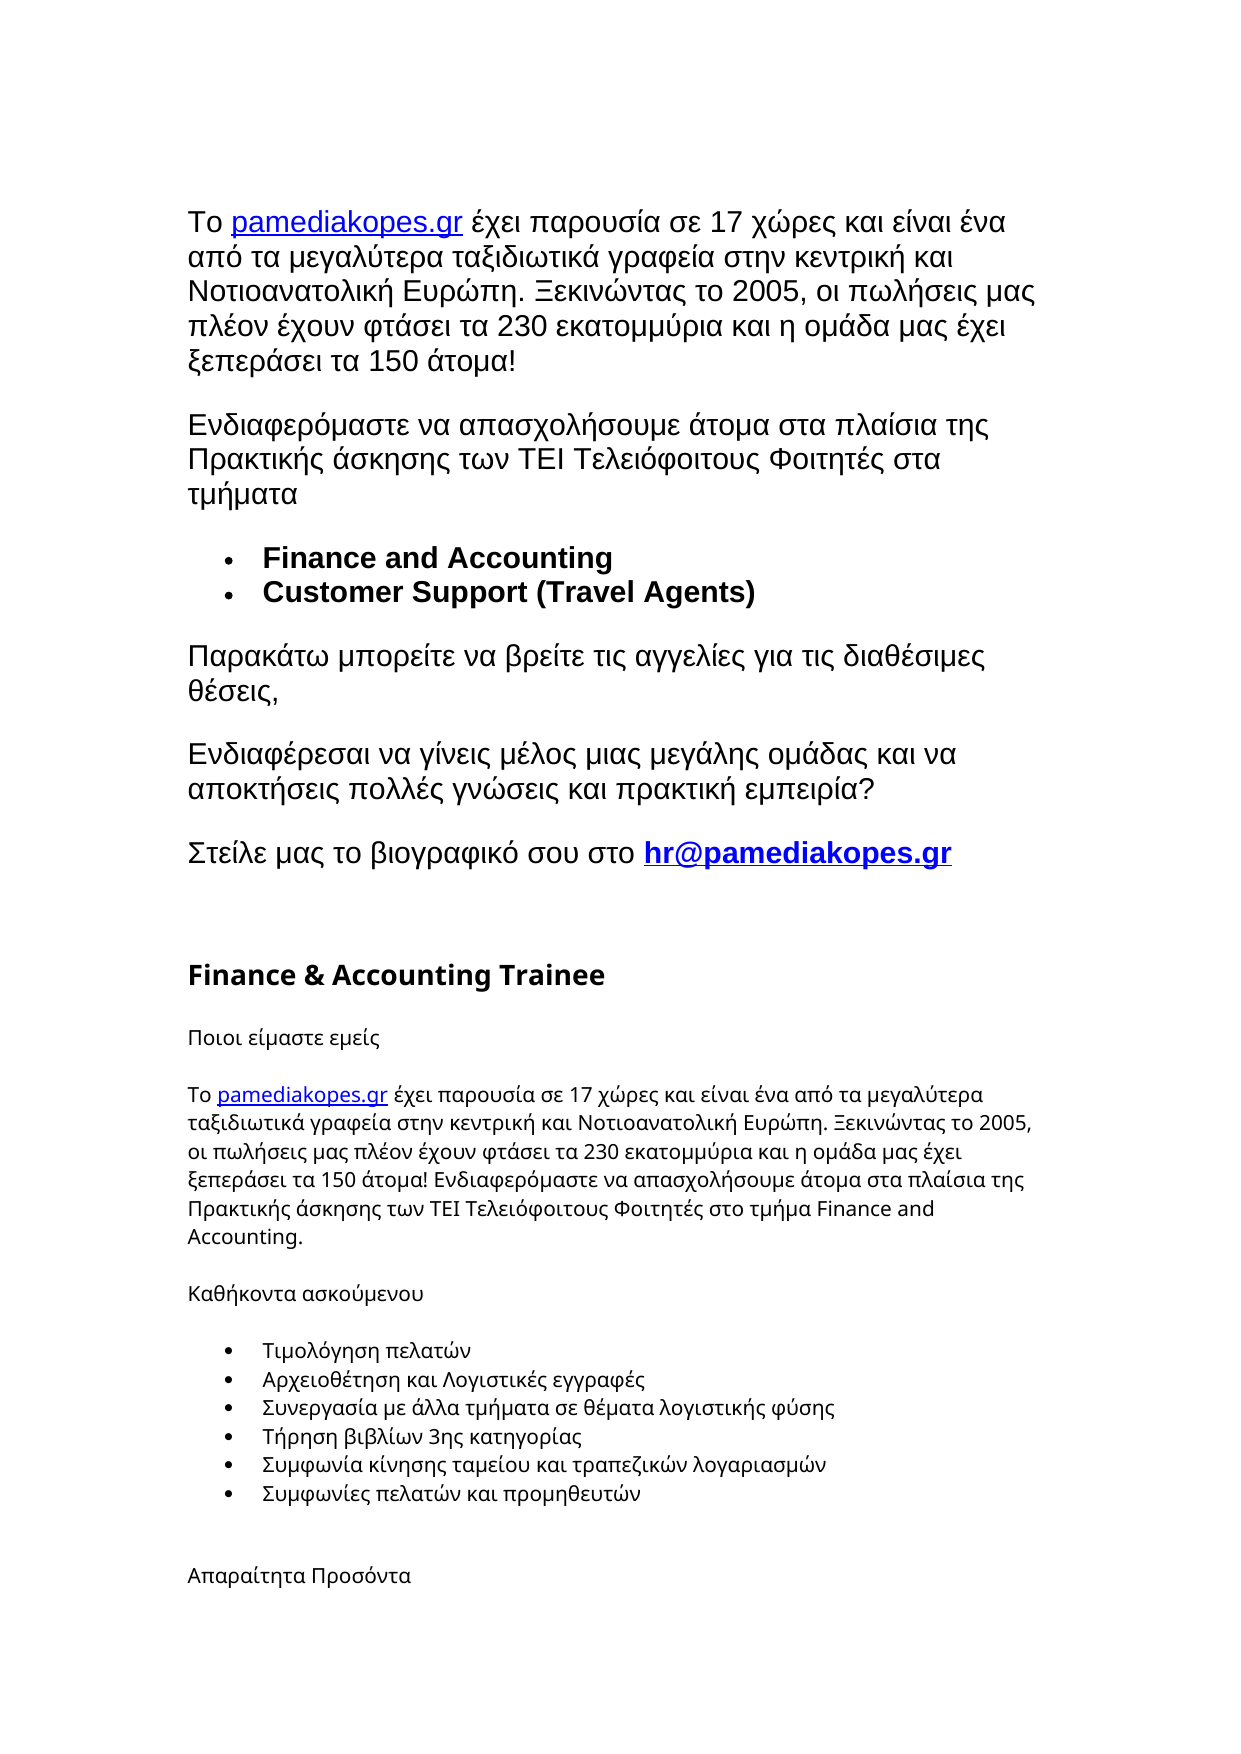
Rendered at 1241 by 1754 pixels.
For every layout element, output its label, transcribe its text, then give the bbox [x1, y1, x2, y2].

text Παρακάτω μπορείτε να βρείτε τις αγγελίες για τις διαθέσιμες θέσεις, [187, 638, 1053, 707]
list Τιμολόγηση πελατών [225, 1336, 1053, 1365]
list Αρχειοθέτηση και Λογιστικές εγγραφές [225, 1365, 1053, 1393]
text Ποιοι είμαστε εμείς [187, 1023, 1053, 1051]
text Finance & Accounting Trainee [187, 956, 1053, 994]
list Τήρηση βιβλίων 3ης κατηγορίας [225, 1422, 1053, 1450]
text Καθήκοντα ασκούμενου [187, 1279, 1053, 1308]
list Customer Support (Travel Agents) [225, 574, 1053, 609]
text Στείλε μας το βιογραφικό σου στο hr@pamediakopes.gr [187, 834, 1053, 869]
text Ενδιαφέρεσαι να γίνεις μέλος μιας μεγάλης ομάδας και να αποκτήσεις πολλές γνώσεις και πρακτική εμπειρία? [187, 736, 1053, 806]
text Ενδιαφερόμαστε να απασχολήσουμε άτομα στα πλαίσια της Πρακτικής άσκησης των ΤΕΙ Τελειόφοιτους Φοιτητές στα τμήματα [187, 406, 1053, 511]
list Συμφωνία κίνησης ταμείου και τραπεζικών λογαριασμών [225, 1450, 1053, 1479]
list Συμφωνίες πελατών και προμηθευτών [225, 1479, 1053, 1507]
text Το pamediakopes.gr έχει παρουσία σε 17 χώρες και είναι ένα από τα μεγαλύτερα ταξιδιωτικά γραφεία στην κεντρική και Νοτιοανατολική Ευρώπη. Ξεκινώντας το 2005, οι πωλήσεις μας πλέον έχουν φτάσει τα 230 εκατομμύρια και η ομάδα μας έχει ξεπεράσει τα 150 άτομα! Ενδιαφερόμαστε να απασχολήσουμε άτομα στα πλαίσια της Πρακτικής άσκησης των ΤΕΙ Τελειόφοιτους Φοιτητές στο τμήμα Finance and Accounting. [187, 1080, 1053, 1251]
list Συνεργασία με άλλα τμήματα σε θέματα λογιστικής φύσης [225, 1393, 1053, 1422]
list Finance and Accounting [225, 539, 1053, 574]
text Απαραίτητα Προσόντα [187, 1561, 1053, 1589]
text Το pamediakopes.gr έχει παρουσία σε 17 χώρες και είναι ένα από τα μεγαλύτερα ταξιδιωτικά γραφεία στην κεντρική και Νοτιοανατολική Ευρώπη. Ξεκινώντας το 2005, οι πωλήσεις μας πλέον έχουν φτάσει τα 230 εκατομμύρια και η ομάδα μας έχει ξεπεράσει τα 150 άτομα! [187, 204, 1053, 378]
